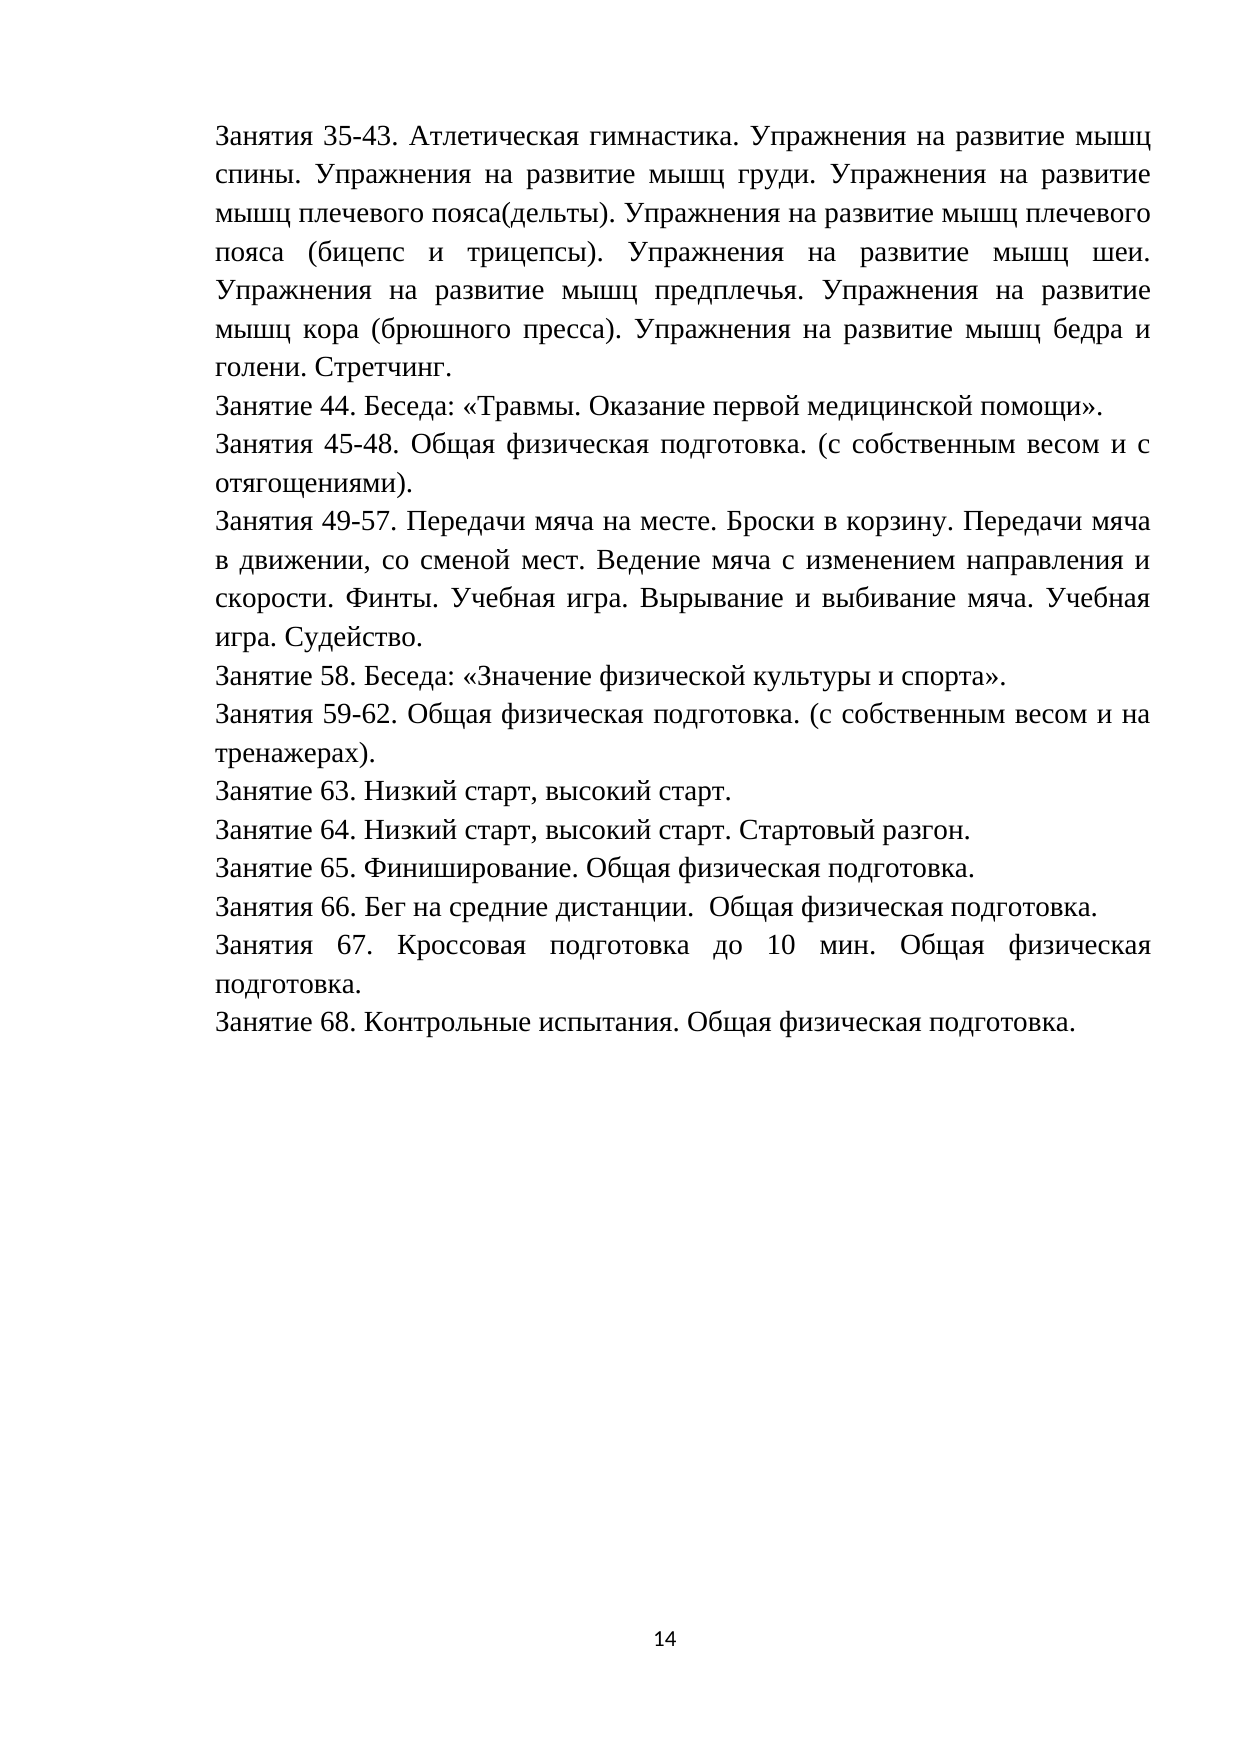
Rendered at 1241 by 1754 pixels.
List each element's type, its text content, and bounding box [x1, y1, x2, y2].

text Занятия 67. Кроссовая подготовка до 10 мин. Общая физическая подготовка. [215, 927, 1152, 999]
text Занятия 45-48. Общая физическая подготовка. (с собственным весом и с отягощениями). [215, 426, 1152, 498]
text Занятия 59-62. Общая физическая подготовка. (с собственным весом и на тренажерах). [215, 696, 1152, 768]
text Занятие 68. Контрольные испытания. Общая физическая подготовка. [215, 1004, 1152, 1038]
text Занятие 65. Финиширование. Общая физическая подготовка. [215, 850, 1152, 884]
text Занятия 35-43. Атлетическая гимнастика. Упражнения на развитие мышц спины. Упражнения на развитие мышц груди. Упражнения на развитие мышц плечевого пояса(дельты). Упражнения на развитие мышц плечевого пояса (бицепс и трицепсы). Упражнения на развитие мышц шеи. Упражнения на развитие мышц предплечья. Упражнения на развитие мышц кора (брюшного пресса). Упражнения на развитие мышц бедра и голени. Стретчинг. [215, 118, 1152, 383]
text Занятия 66. Бег на средние дистанции. Общая физическая подготовка. [215, 889, 1152, 922]
text Занятие 44. Беседа: «Травмы. Оказание первой медицинской помощи». [215, 388, 1152, 421]
text Занятие 63. Низкий старт, высокий старт. [215, 773, 1152, 807]
text Занятие 64. Низкий старт, высокий старт. Стартовый разгон. [215, 812, 1152, 845]
text Занятие 58. Беседа: «Значение физической культуры и спорта». [215, 658, 1152, 691]
text Занятия 49-57. Передачи мяча на месте. Броски в корзину. Передачи мяча в движении, со сменой мест. Ведение мяча с изменением направления и скорости. Финты. Учебная игра. Вырывание и выбивание мяча. Учебная игра. Судейство. [215, 503, 1152, 653]
